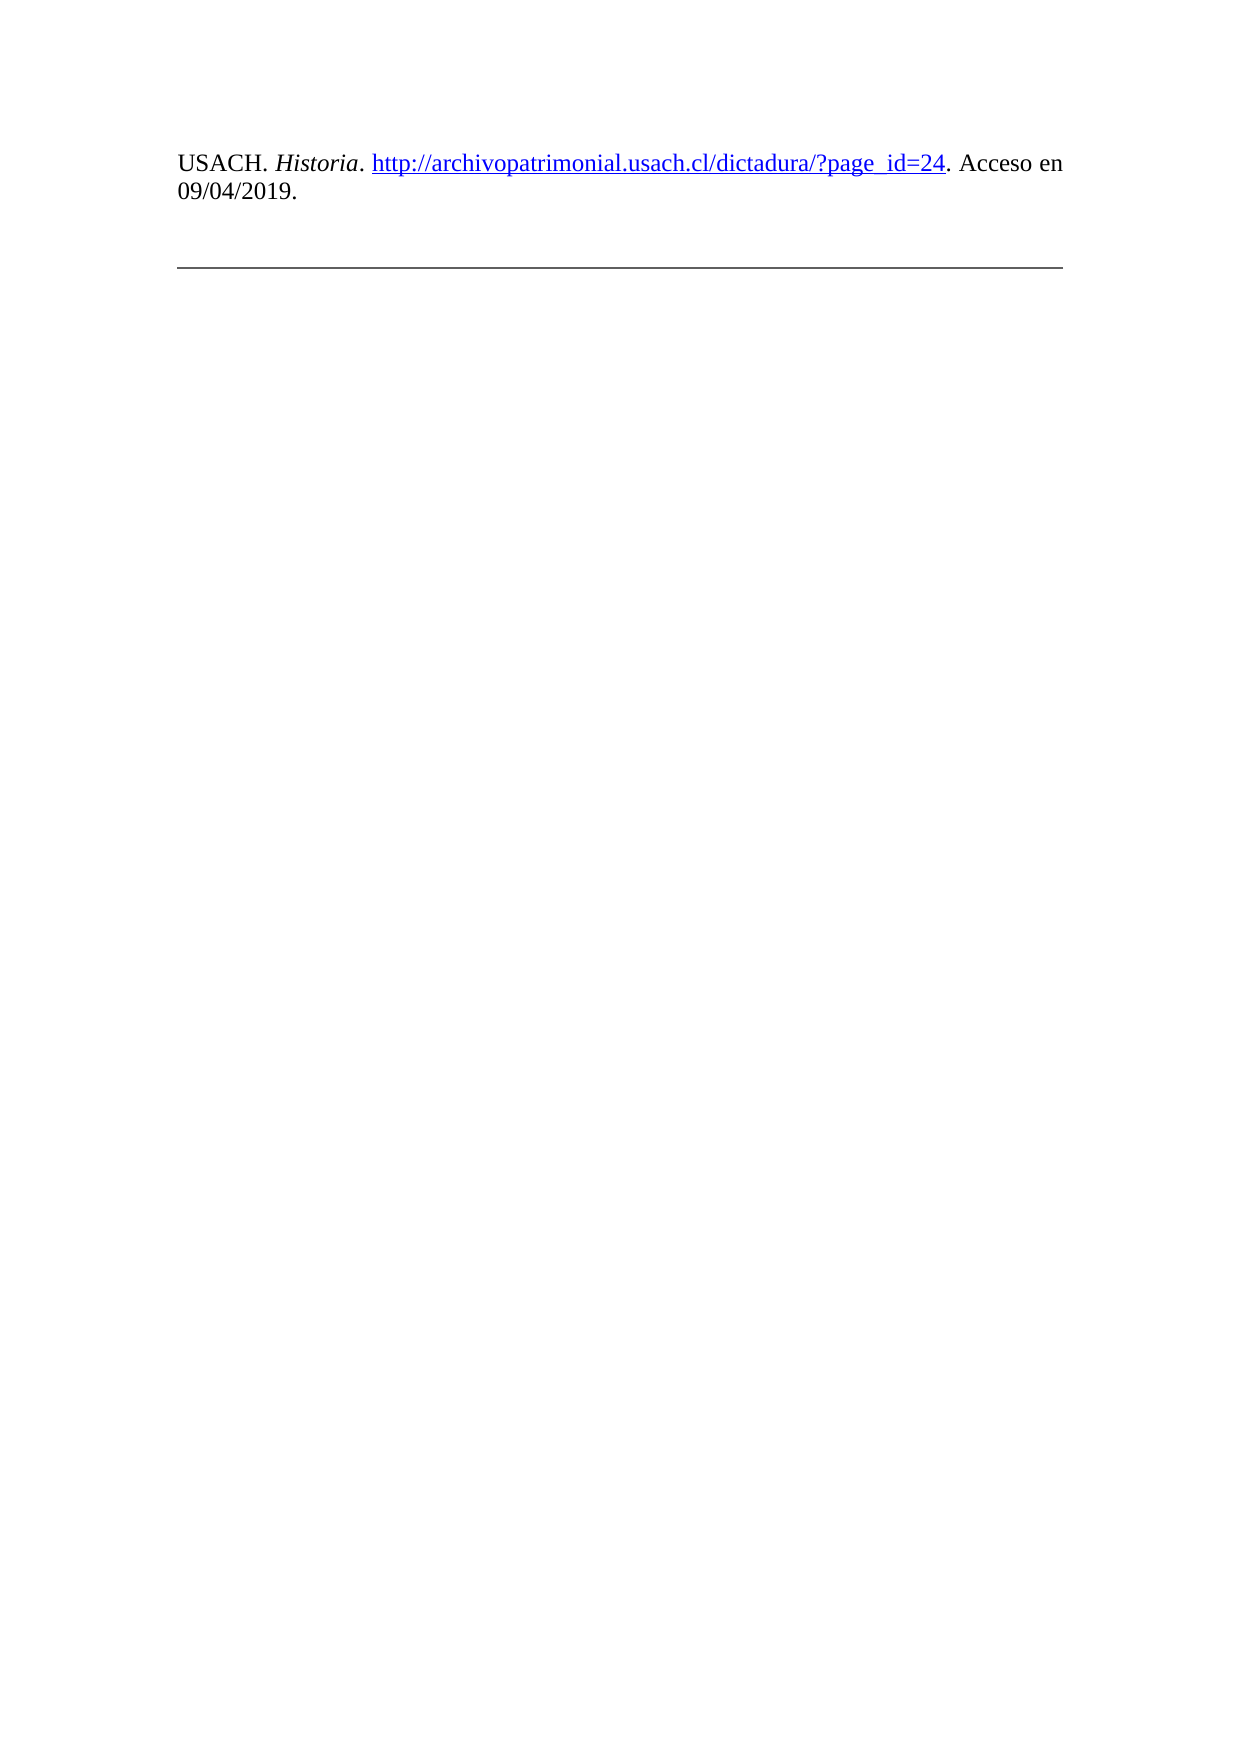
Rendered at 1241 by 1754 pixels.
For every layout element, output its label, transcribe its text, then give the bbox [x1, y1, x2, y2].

text USACH. Historia. http://archivopatrimonial.usach.cl/dictadura/?page_id=24. Acceso en 09/04/2019. [177, 148, 1063, 205]
